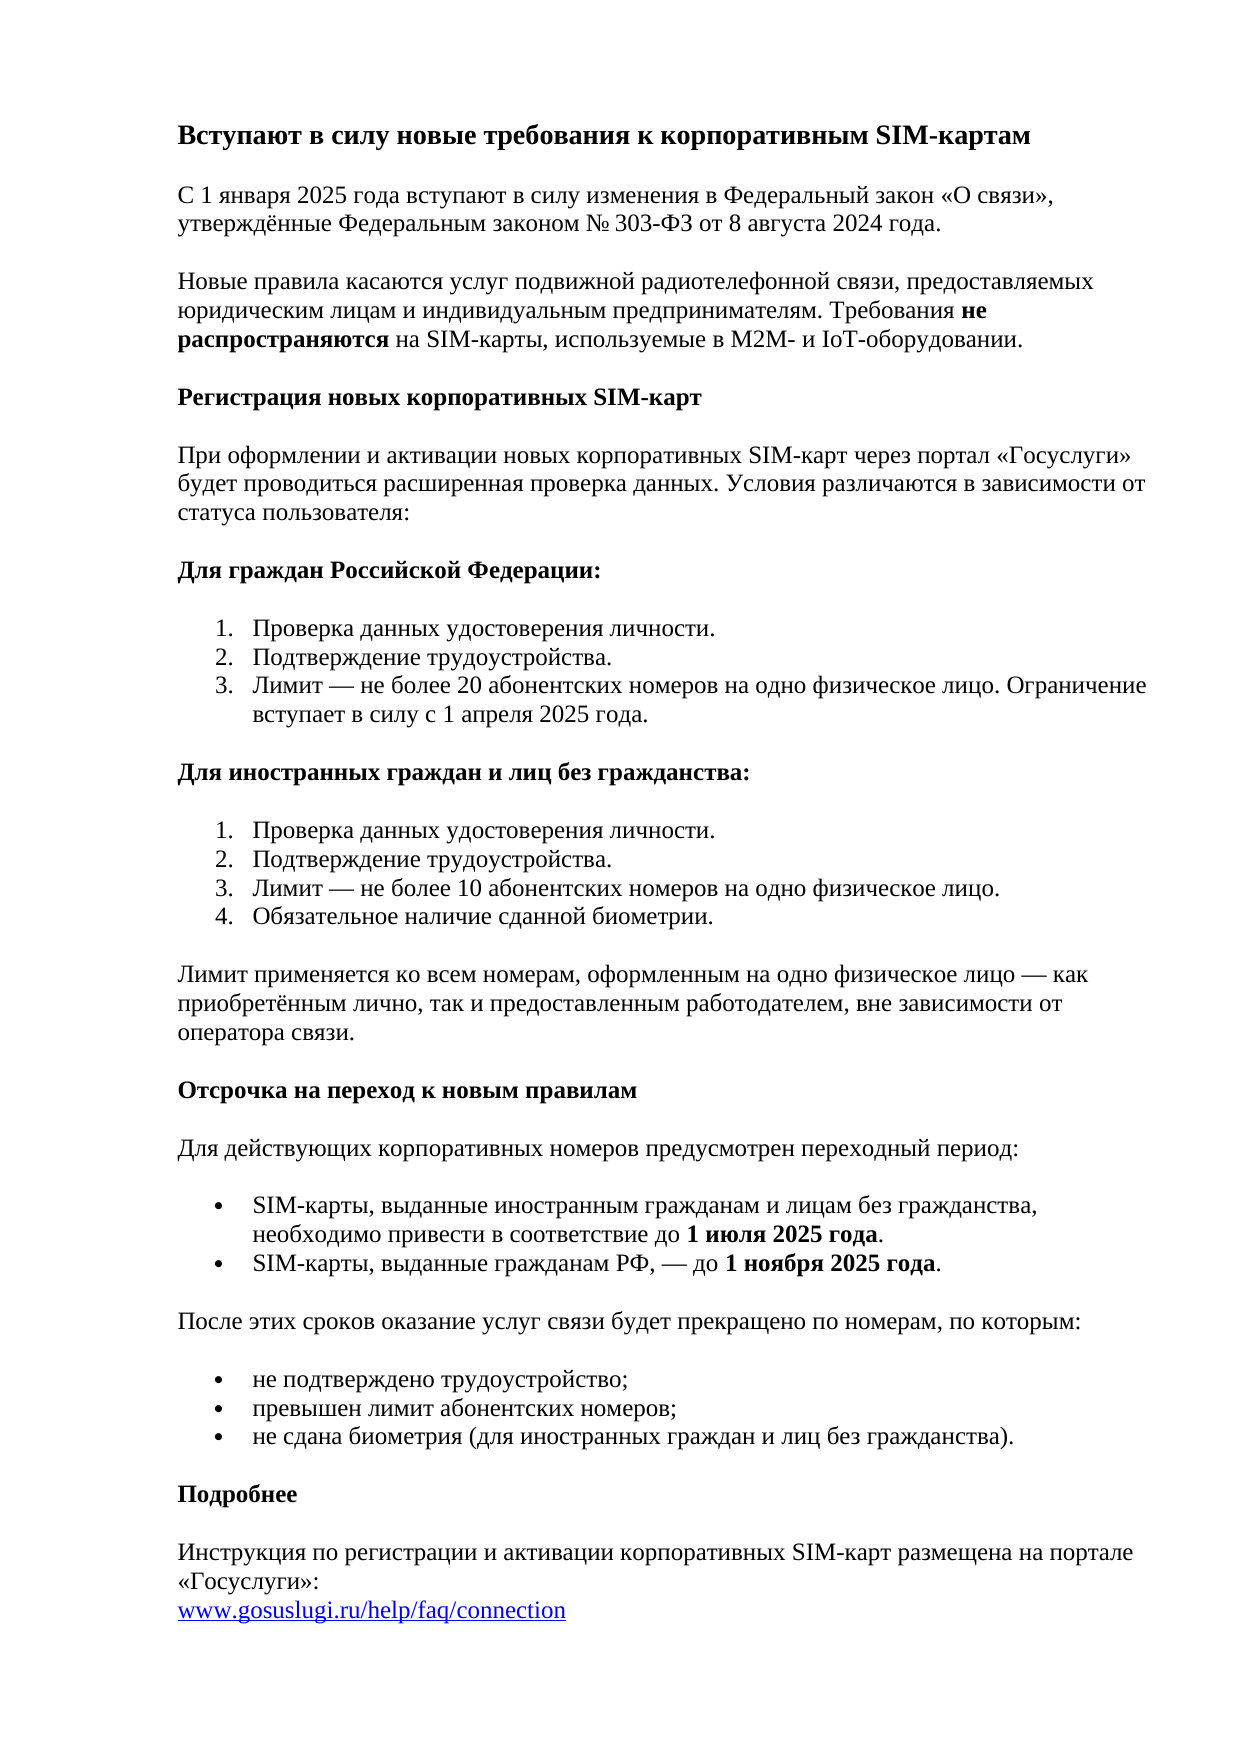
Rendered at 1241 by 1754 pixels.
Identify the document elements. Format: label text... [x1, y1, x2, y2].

text Лимит применяется ко всем номерам, оформленным на одно физическое лицо — как приобретённым лично, так и предоставленным работодателем, вне зависимости от оператора связи. [177, 959, 1152, 1046]
list не сдана биометрия (для иностранных граждан и лиц без гражданства). [215, 1421, 1152, 1450]
list Проверка данных удостоверения личности. [215, 815, 1152, 844]
text При оформлении и активации новых корпоративных SIM-карт через портал «Госуслуги» будет проводиться расширенная проверка данных. Условия различаются в зависимости от статуса пользователя: [177, 440, 1152, 526]
text Вступают в силу новые требования к корпоративным SIM-картам [177, 118, 1152, 151]
text Для действующих корпоративных номеров предусмотрен переходный период: [177, 1133, 1152, 1161]
list Лимит — не более 20 абонентских номеров на одно физическое лицо. Ограничение вступает в силу с 1 апреля 2025 года. [215, 671, 1152, 728]
list Проверка данных удостоверения личности. [215, 613, 1152, 642]
text Новые правила касаются услуг подвижной радиотелефонной связи, предоставляемых юридическим лицам и индивидуальным предпринимателям. Требования не распространяются на SIM-карты, используемые в M2M- и IoT-оборудовании. [177, 266, 1152, 353]
list Подтверждение трудоустройства. [215, 844, 1152, 873]
list SIM-карты, выданные гражданам РФ, — до 1 ноября 2025 года. [215, 1248, 1152, 1277]
list Лимит — не более 10 абонентских номеров на одно физическое лицо. [215, 873, 1152, 901]
text Отсрочка на переход к новым правилам [177, 1075, 1152, 1103]
text Для иностранных граждан и лиц без гражданства: [177, 757, 1152, 786]
text Подробнее [177, 1479, 1152, 1508]
text Для граждан Российской Федерации: [177, 555, 1152, 584]
list Обязательное наличие сданной биометрии. [215, 901, 1152, 930]
text С 1 января 2025 года вступают в силу изменения в Федеральный закон «О связи», утверждённые Федеральным законом № 303-ФЗ от 8 августа 2024 года. [177, 180, 1152, 237]
list не подтверждено трудоустройство; [215, 1364, 1152, 1393]
text Инструкция по регистрации и активации корпоративных SIM-карт размещена на портале «Госуслуги»: www.gosuslugi.ru/help/faq/connection [177, 1537, 1152, 1623]
list Подтверждение трудоустройства. [215, 642, 1152, 671]
list превышен лимит абонентских номеров; [215, 1393, 1152, 1421]
list SIM-карты, выданные иностранным гражданам и лицам без гражданства, необходимо привести в соответствие до 1 июля 2025 года. [215, 1191, 1152, 1248]
text После этих сроков оказание услуг связи будет прекращено по номерам, по которым: [177, 1306, 1152, 1335]
text Регистрация новых корпоративных SIM-карт [177, 382, 1152, 411]
